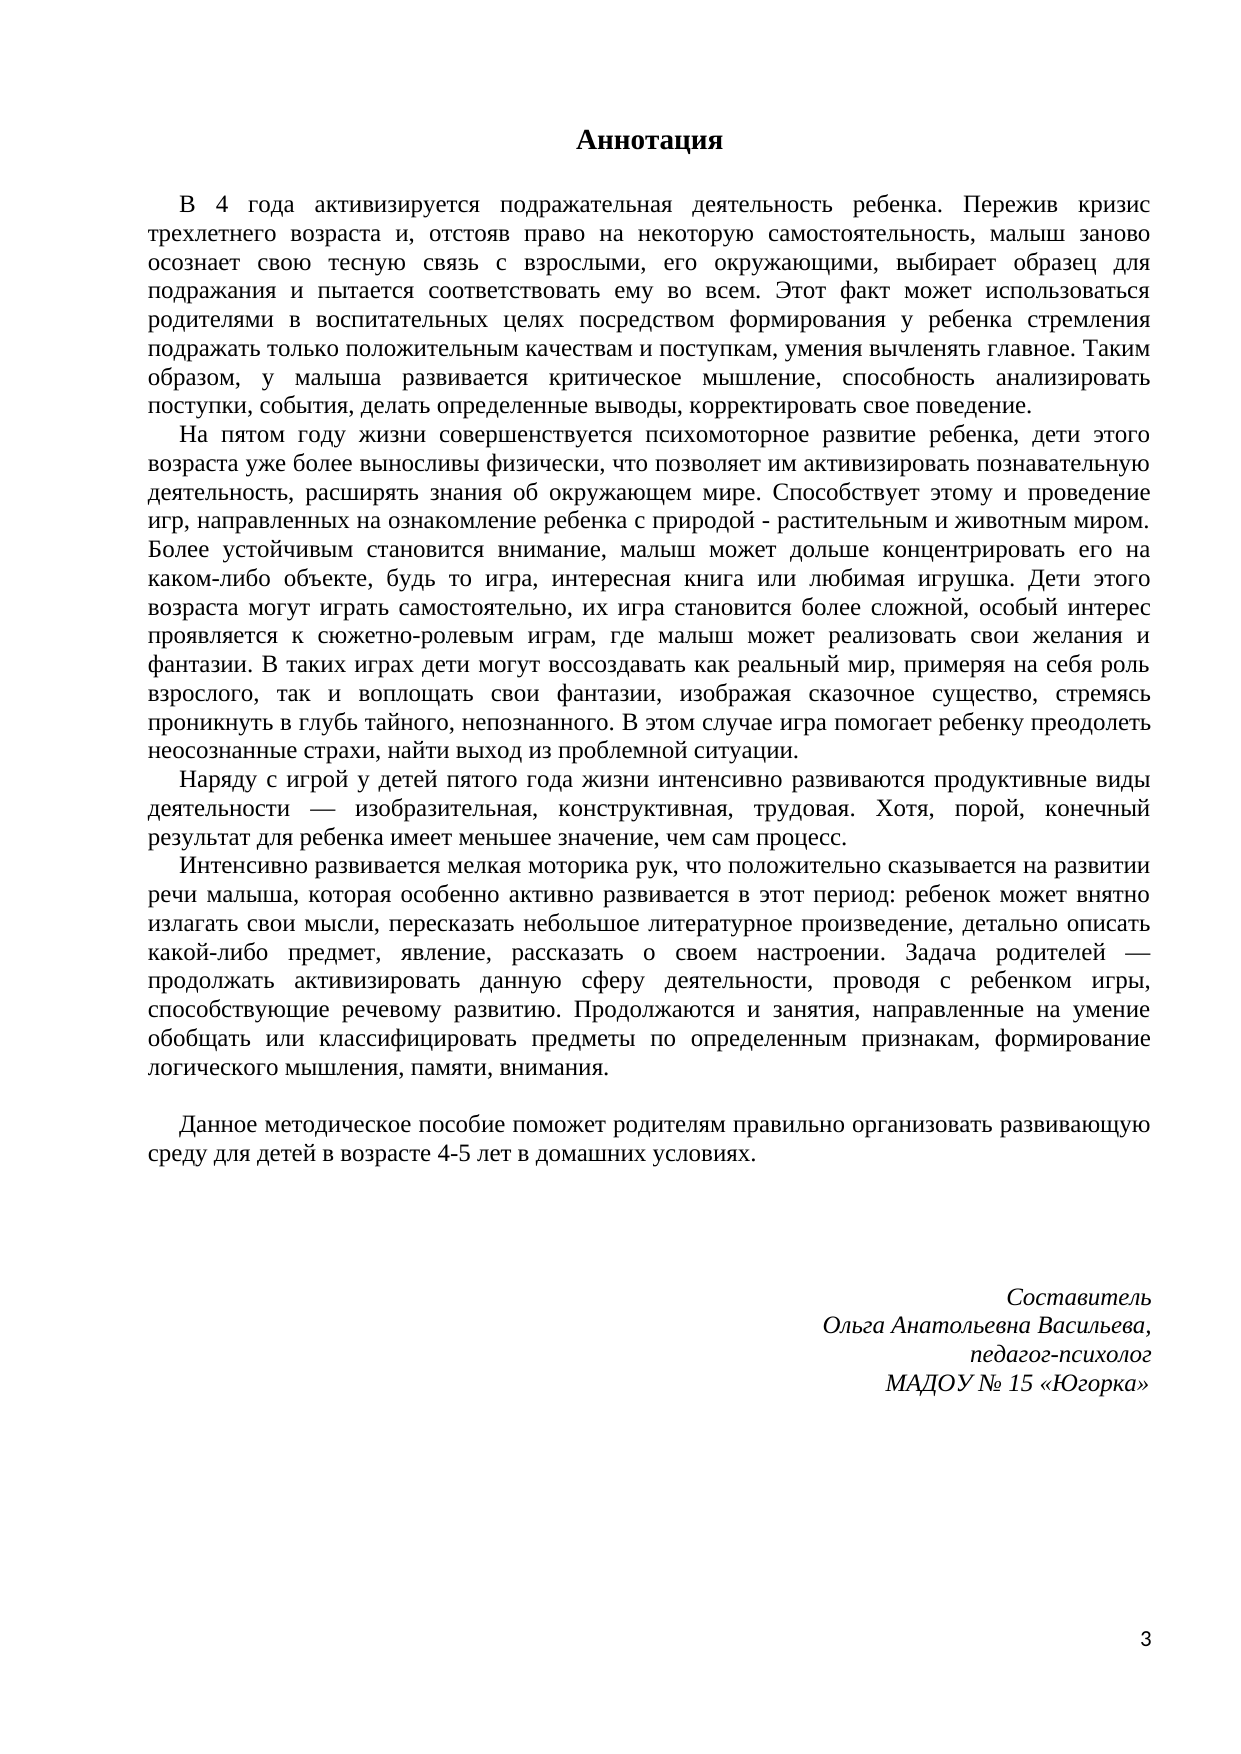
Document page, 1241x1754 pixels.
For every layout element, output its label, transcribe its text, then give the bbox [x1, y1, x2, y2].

text Данное методическое пособие поможет родителям правильно организовать развивающую среду для детей в возрасте 4-5 лет в домашних условиях. [148, 1109, 1152, 1167]
text Аннотация [148, 122, 1152, 156]
text Наряду с игрой у детей пятого года жизни интенсивно развиваются продуктивные виды деятельности — изобразительная, конструктивная, трудовая. Хотя, порой, конечный результат для ребенка имеет меньшее значение, чем сам процесс. [148, 764, 1152, 851]
text На пятом году жизни совершенствуется психомоторное развитие ребенка, дети этого возраста уже более выносливы физически, что позволяет им активизировать познавательную деятельность, расширять знания об окружающем мире. Способствует этому и проведение игр, направленных на ознакомление ребенка с природой - растительным и животным миром. Более устойчивым становится внимание, малыш может дольше концентрировать его на каком-либо объекте, будь то игра, интересная книга или любимая игрушка. Дети этого возраста могут играть самостоятельно, их игра становится более сложной, особый интерес проявляется к сюжетно-ролевым играм, где малыш может реализовать свои желания и фантазии. В таких играх дети могут воссоздавать как реальный мир, примеряя на себя роль взрослого, так и воплощать свои фантазии, изображая сказочное существо, стремясь проникнуть в глубь тайного, непознанного. В этом случае игра помогает ребенку преодолеть неосознанные страхи, найти выход из проблемной ситуации. [148, 419, 1152, 764]
text МАДОУ № 15 «Югорка» [148, 1368, 1152, 1397]
text Ольга Анатольевна Васильева, [148, 1311, 1152, 1339]
text Составитель [148, 1282, 1152, 1311]
text В 4 года активизируется подражательная деятельность ребенка. Пережив кризис трехлетнего возраста и, отстояв право на некоторую самостоятельность, малыш заново осознает свою тесную связь с взрослыми, его окружающими, выбирает образец для подражания и пытается соответствовать ему во всем. Этот факт может использоваться родителями в воспитательных целях посредством формирования у ребенка стремления подражать только положительным качествам и поступкам, умения вычленять главное. Таким образом, у малыша развивается критическое мышление, способность анализировать поступки, события, делать определенные выводы, корректировать свое поведение. [148, 189, 1152, 419]
text Интенсивно развивается мелкая моторика рук, что положительно сказывается на развитии речи малыша, которая особенно активно развивается в этот период: ребенок может внятно излагать свои мысли, пересказать небольшое литературное произведение, детально описать какой-либо предмет, явление, рассказать о своем настроении. Задача родителей — продолжать активизировать данную сферу деятельности, проводя с ребенком игры, способствующие речевому развитию. Продолжаются и занятия, направленные на умение обобщать или классифицировать предметы по определенным признакам, формирование логического мышления, памяти, внимания. [148, 851, 1152, 1081]
text педагог-психолог [148, 1339, 1152, 1368]
